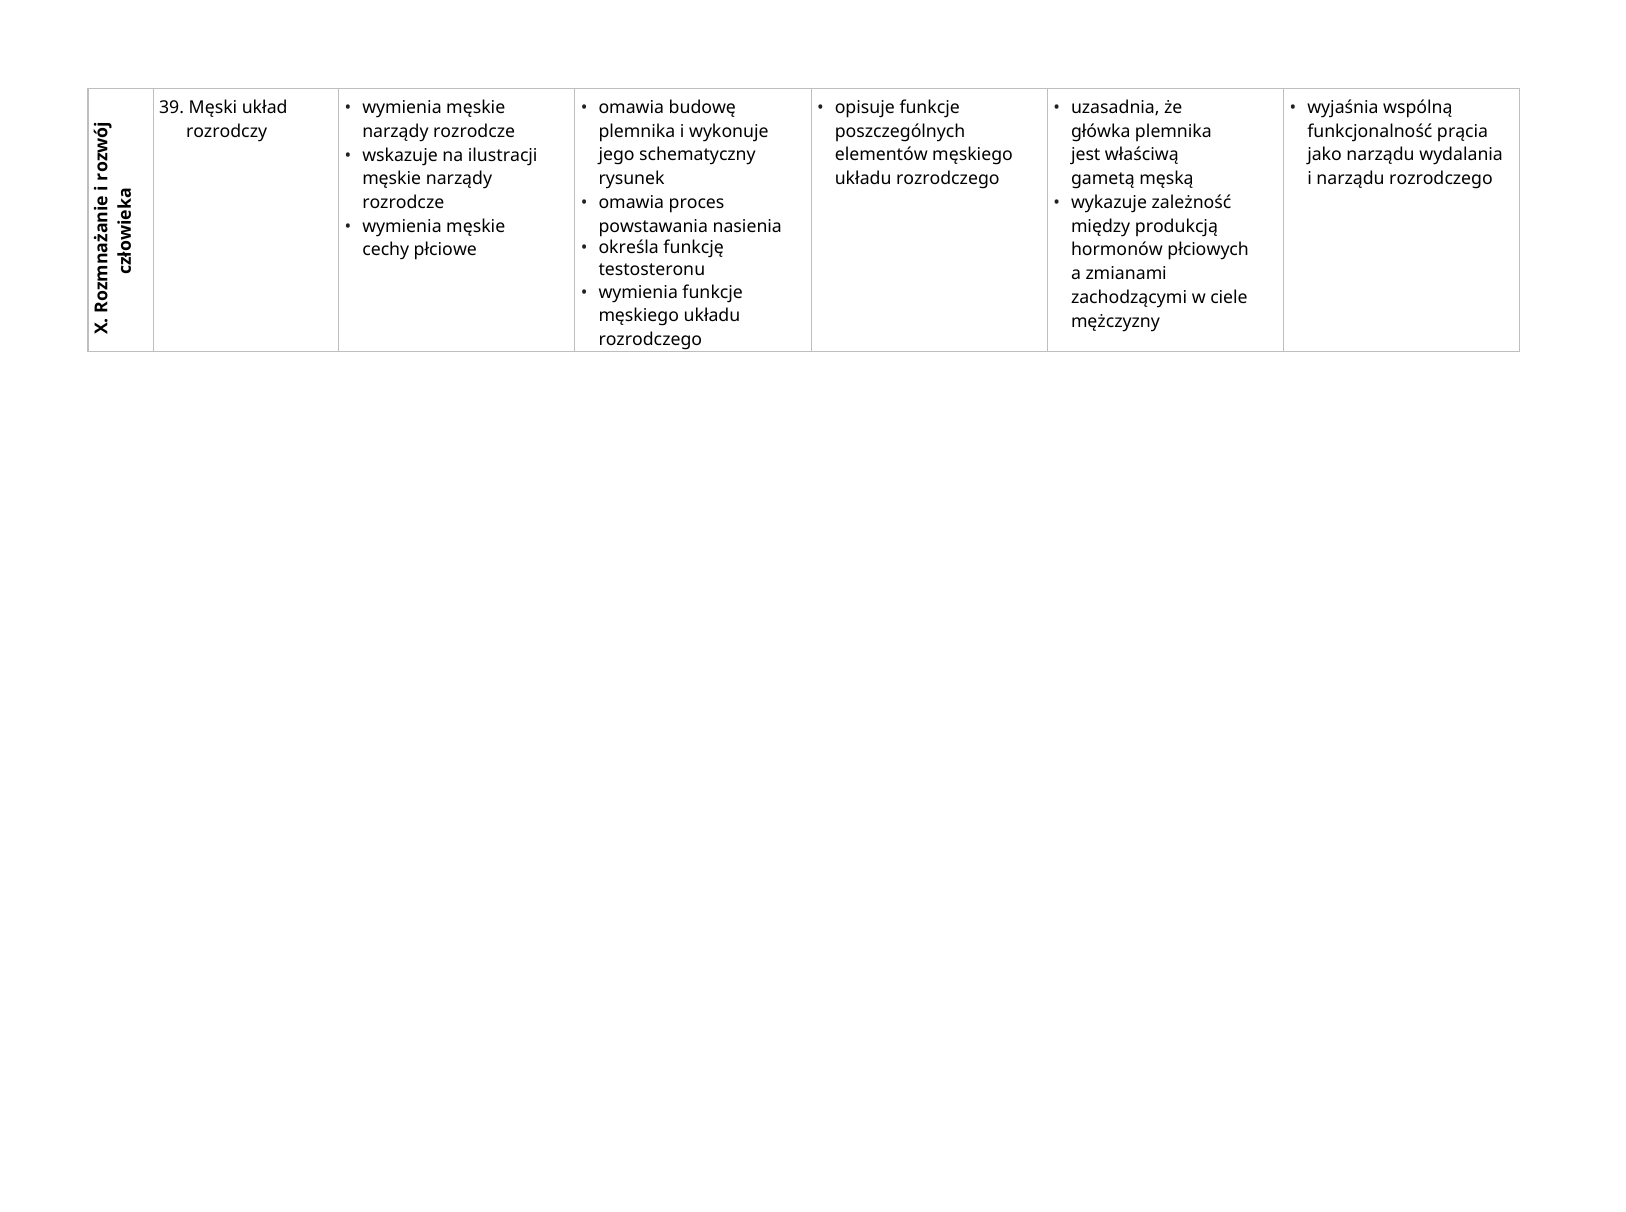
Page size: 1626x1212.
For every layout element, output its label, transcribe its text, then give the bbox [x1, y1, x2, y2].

table_cell X. Rozmnażanie i rozwój człowieka [89, 89, 153, 351]
table_cell wyjaśnia wspólną funkcjonalność prącia jako narządu wydalania i narządu rozrodczego [1284, 89, 1519, 351]
table_cell wymienia męskie narządy rozrodcze wskazuje na ilustracji męskie narządy rozrodcze wymienia męskie cechy płciowe [339, 89, 574, 351]
table_cell opisuje funkcje poszczególnych elementów męskiego układu rozrodczego [812, 89, 1047, 351]
table_cell 39. Męski układ rozrodczy [154, 89, 338, 351]
table_cell omawia budowę plemnika i wykonuje jego schematyczny rysunek omawia proces powstawania nasienia określa funkcję testosteronu wymienia funkcje męskiego układu rozrodczego [575, 89, 811, 351]
table_cell uzasadnia, że główka plemnika jest właściwą gametą męską wykazuje zależność między produkcją hormonów płciowych a zmianami zachodzącymi w ciele mężczyzny [1048, 89, 1283, 351]
